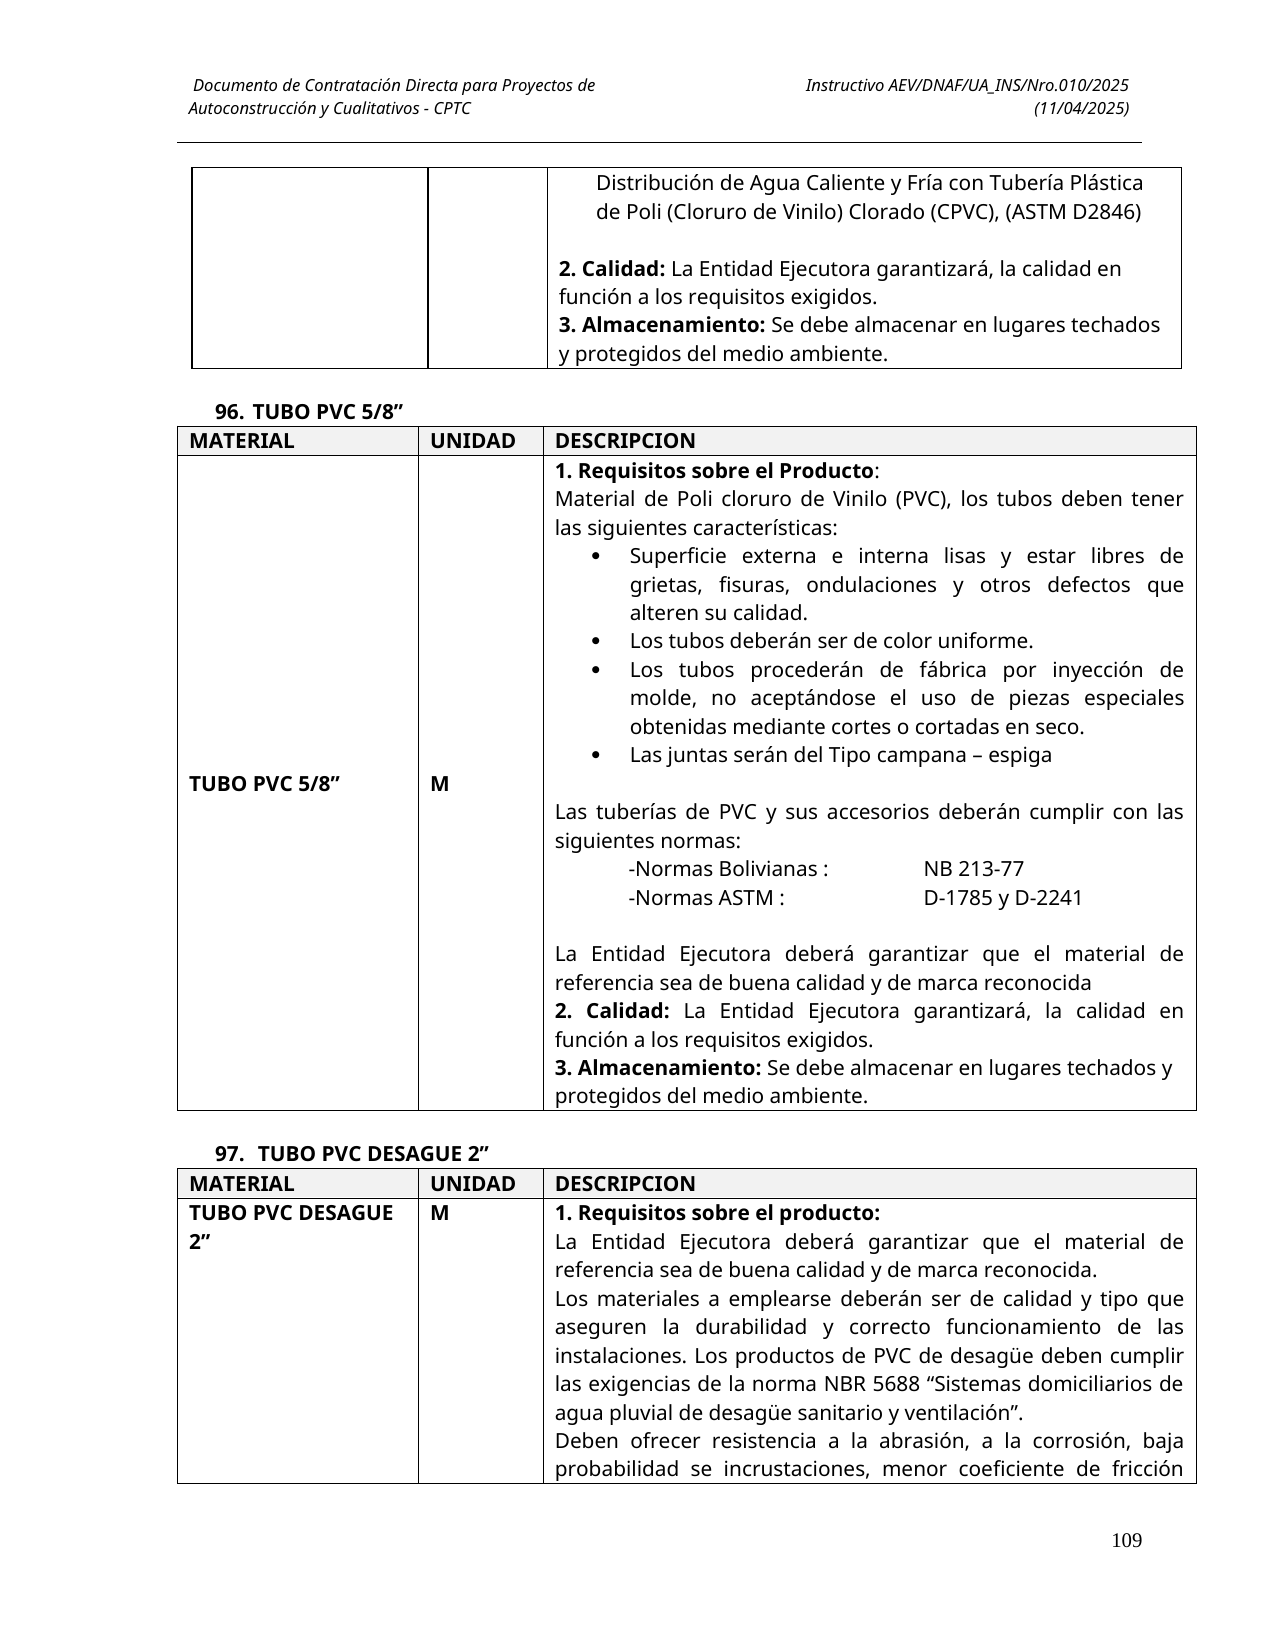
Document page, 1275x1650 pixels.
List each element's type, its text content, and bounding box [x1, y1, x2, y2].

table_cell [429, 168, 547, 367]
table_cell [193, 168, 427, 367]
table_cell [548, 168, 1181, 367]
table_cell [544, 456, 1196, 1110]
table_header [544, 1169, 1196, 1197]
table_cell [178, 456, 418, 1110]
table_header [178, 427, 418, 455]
list TUBO PVC 5/8” [215, 397, 1142, 426]
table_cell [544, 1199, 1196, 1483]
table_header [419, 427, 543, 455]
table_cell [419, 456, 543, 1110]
list TUBO PVC DESAGUE 2” [215, 1139, 1142, 1168]
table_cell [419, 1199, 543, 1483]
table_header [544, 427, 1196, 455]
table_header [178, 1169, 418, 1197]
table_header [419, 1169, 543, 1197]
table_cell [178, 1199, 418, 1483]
